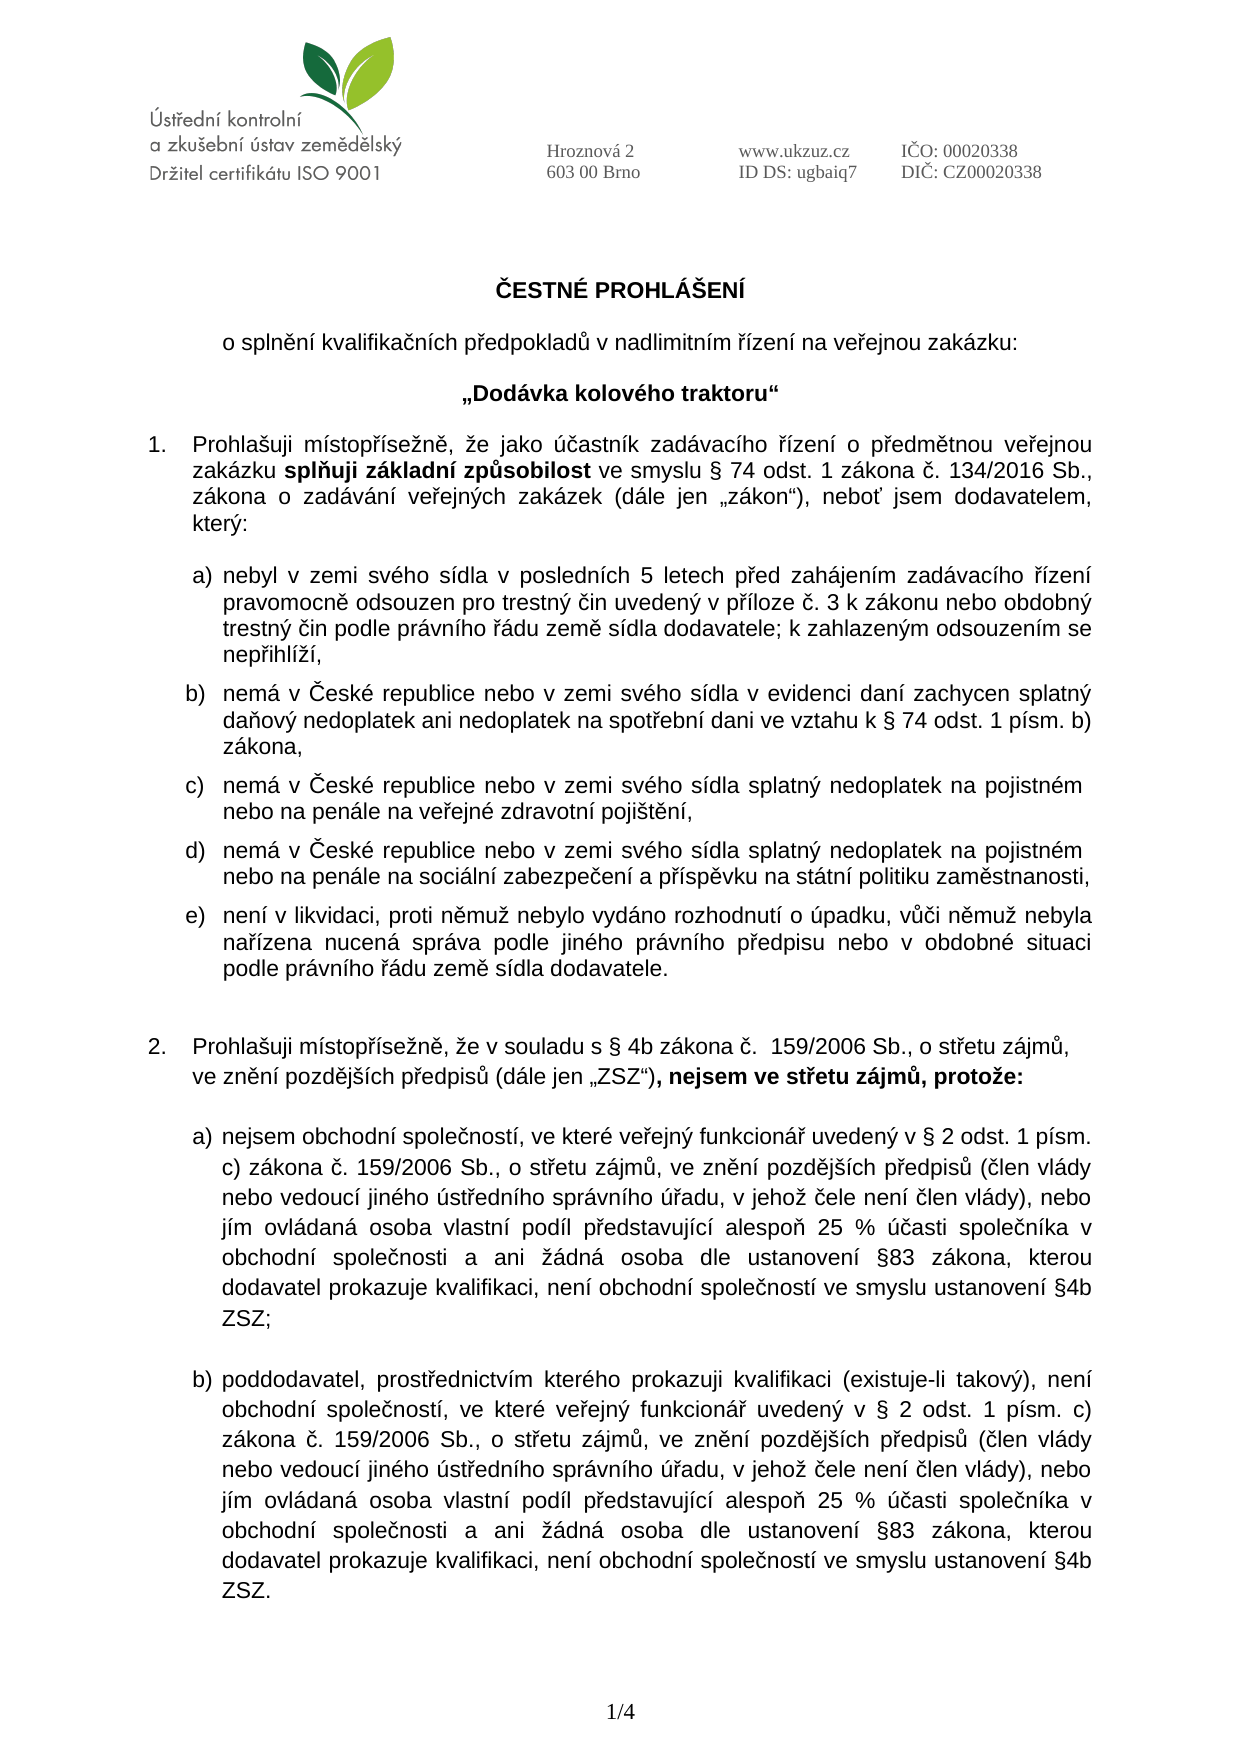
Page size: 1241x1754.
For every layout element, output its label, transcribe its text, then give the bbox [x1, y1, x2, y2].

list nemá v České republice nebo v zemi svého sídla splatný nedoplatek na pojistném nebo na penále na veřejné zdravotní pojištění, [185, 772, 1092, 824]
list poddodavatel, prostřednictvím kterého prokazuji kvalifikaci (existuje-li takový), není obchodní společností, ve které veřejný funkcionář uvedený v § 2 odst. 1 písm. c) zákona č. 159/2006 Sb., o střetu zájmů, ve znění pozdějších předpisů (člen vlády nebo vedoucí jiného ústředního správního úřadu, v jehož čele není člen vlády), nebo jím ovládaná osoba vlastní podíl představující alespoň 25 % účasti společníka v obchodní společnosti a ani žádná osoba dle ustanovení §83 zákona, kterou dodavatel prokazuje kvalifikaci, není obchodní společností ve smyslu ustanovení §4b ZSZ. [192, 1366, 1092, 1604]
list Prohlašuji místopřísežně, že jako účastník zadávacího řízení o předmětnou veřejnou zakázku splňuji základní způsobilost ve smyslu § 74 odst. 1 zákona č. 134/2016 Sb., zákona o zadávání veřejných zakázek (dále jen „zákon“), neboť jsem dodavatelem, který: [148, 431, 1093, 536]
text „Dodávka kolového traktoru“ [148, 379, 1092, 406]
list Prohlašuji místopřísežně, že v souladu s § 4b zákona č. 159/2006 Sb., o střetu zájmů, ve znění pozdějších předpisů (dále jen „ZSZ“), nejsem ve střetu zájmů, protože: [148, 1033, 1092, 1089]
text o splnění kvalifikačních předpokladů v nadlimitním řízení na veřejnou zakázku: [148, 328, 1092, 355]
list nejsem obchodní společností, ve které veřejný funkcionář uvedený v § 2 odst. 1 písm. c) zákona č. 159/2006 Sb., o střetu zájmů, ve znění pozdějších předpisů (člen vlády nebo vedoucí jiného ústředního správního úřadu, v jehož čele není člen vlády), nebo jím ovládaná osoba vlastní podíl představující alespoň 25 % účasti společníka v obchodní společnosti a ani žádná osoba dle ustanovení §83 zákona, kterou dodavatel prokazuje kvalifikaci, není obchodní společností ve smyslu ustanovení §4b ZSZ; [192, 1123, 1092, 1331]
list nebyl v zemi svého sídla v posledních 5 letech před zahájením zadávacího řízení pravomocně odsouzen pro trestný čin uvedený v příloze č. 3 k zákonu nebo obdobný trestný čin podle právního řádu země sídla dodavatele; k zahlazeným odsouzením se nepřihlíží, [192, 562, 1092, 668]
list nemá v České republice nebo v zemi svého sídla splatný nedoplatek na pojistném nebo na penále na sociální zabezpečení a příspěvku na státní politiku zaměstnanosti, [185, 837, 1092, 890]
text ČESTNÉ PROHLÁŠENÍ [148, 277, 1092, 304]
list není v likvidaci, proti němuž nebylo vydáno rozhodnutí o úpadku, vůči němuž nebyla nařízena nucená správa podle jiného právního předpisu nebo v obdobné situaci podle právního řádu země sídla dodavatele. [185, 902, 1092, 981]
list nemá v České republice nebo v zemi svého sídla v evidenci daní zachycen splatný daňový nedoplatek ani nedoplatek na spotřební dani ve vztahu k § 74 odst. 1 písm. b) zákona, [185, 680, 1092, 759]
picture [150, 37, 402, 180]
